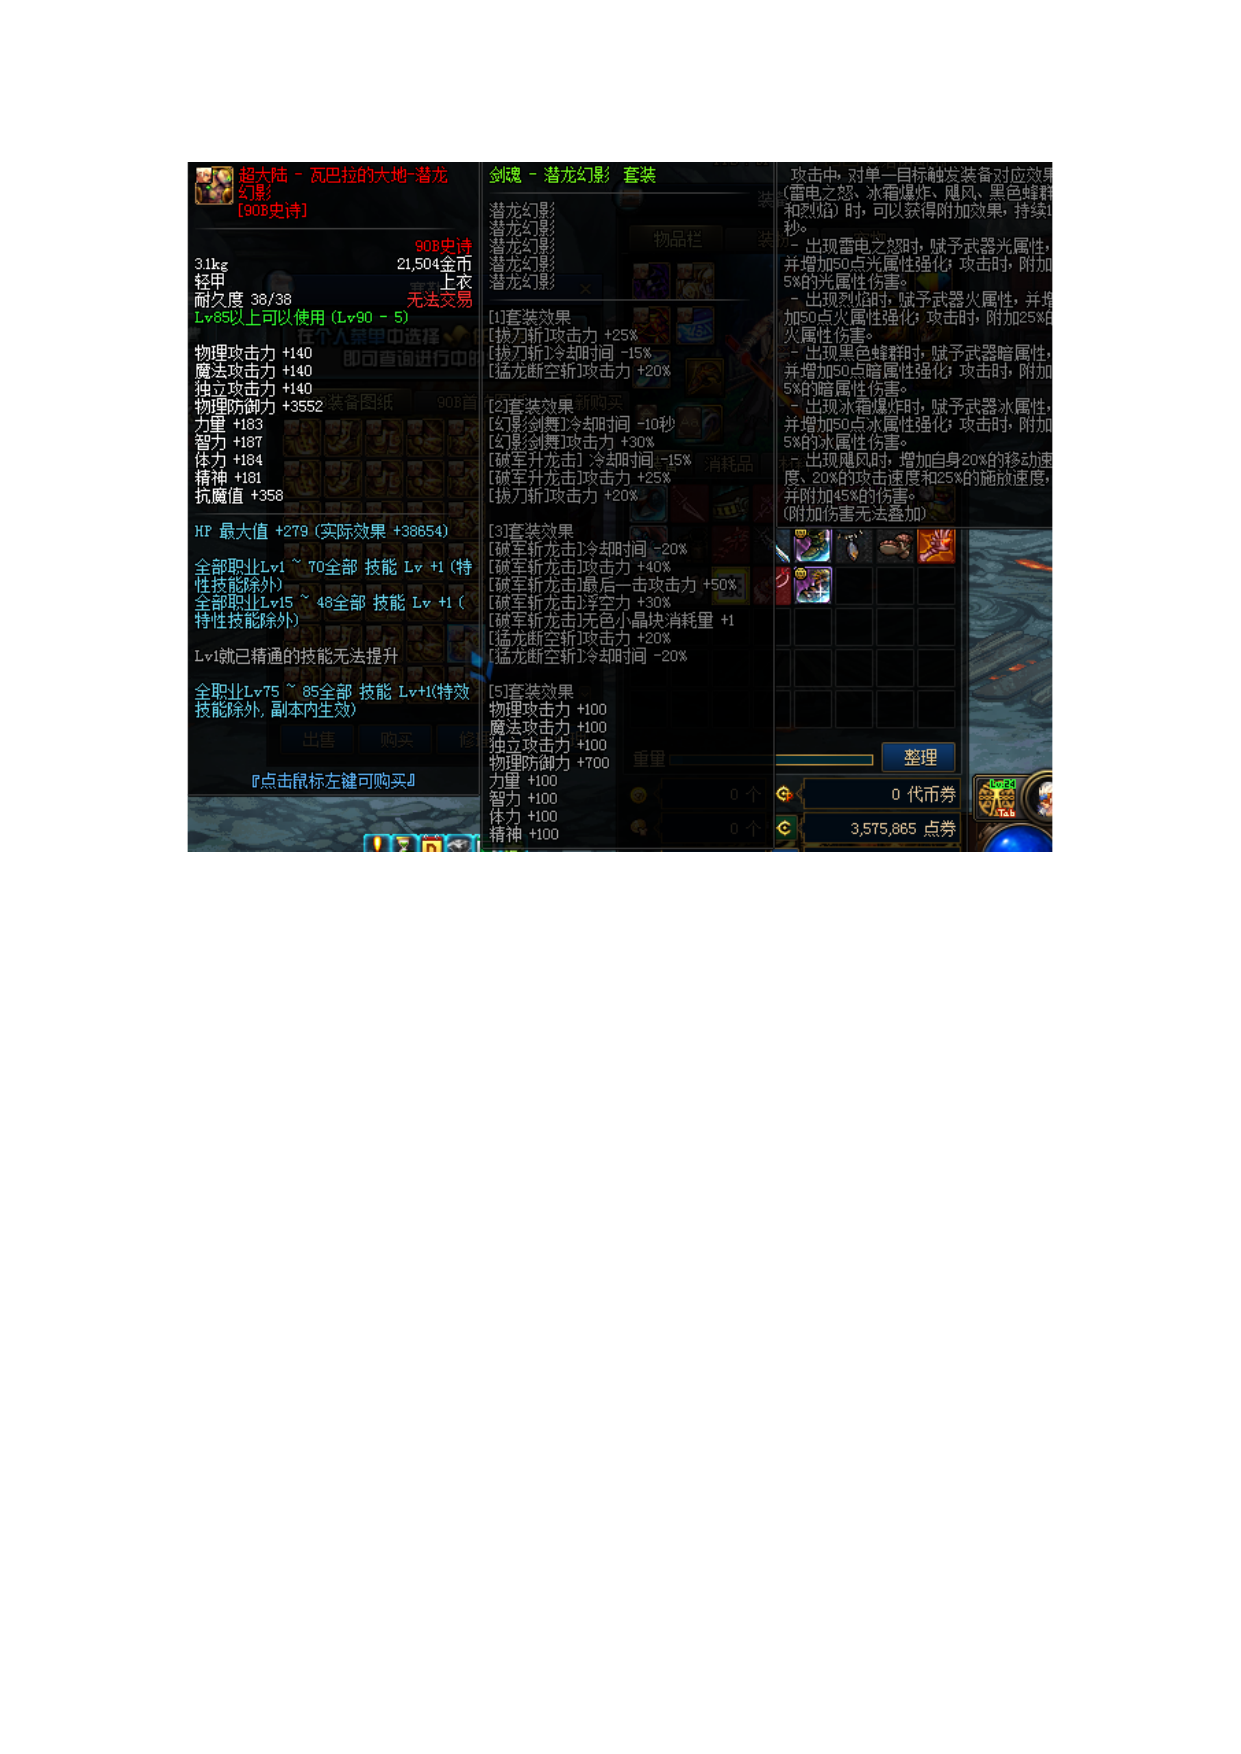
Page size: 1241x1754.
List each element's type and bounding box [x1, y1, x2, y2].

picture [187, 162, 1053, 852]
